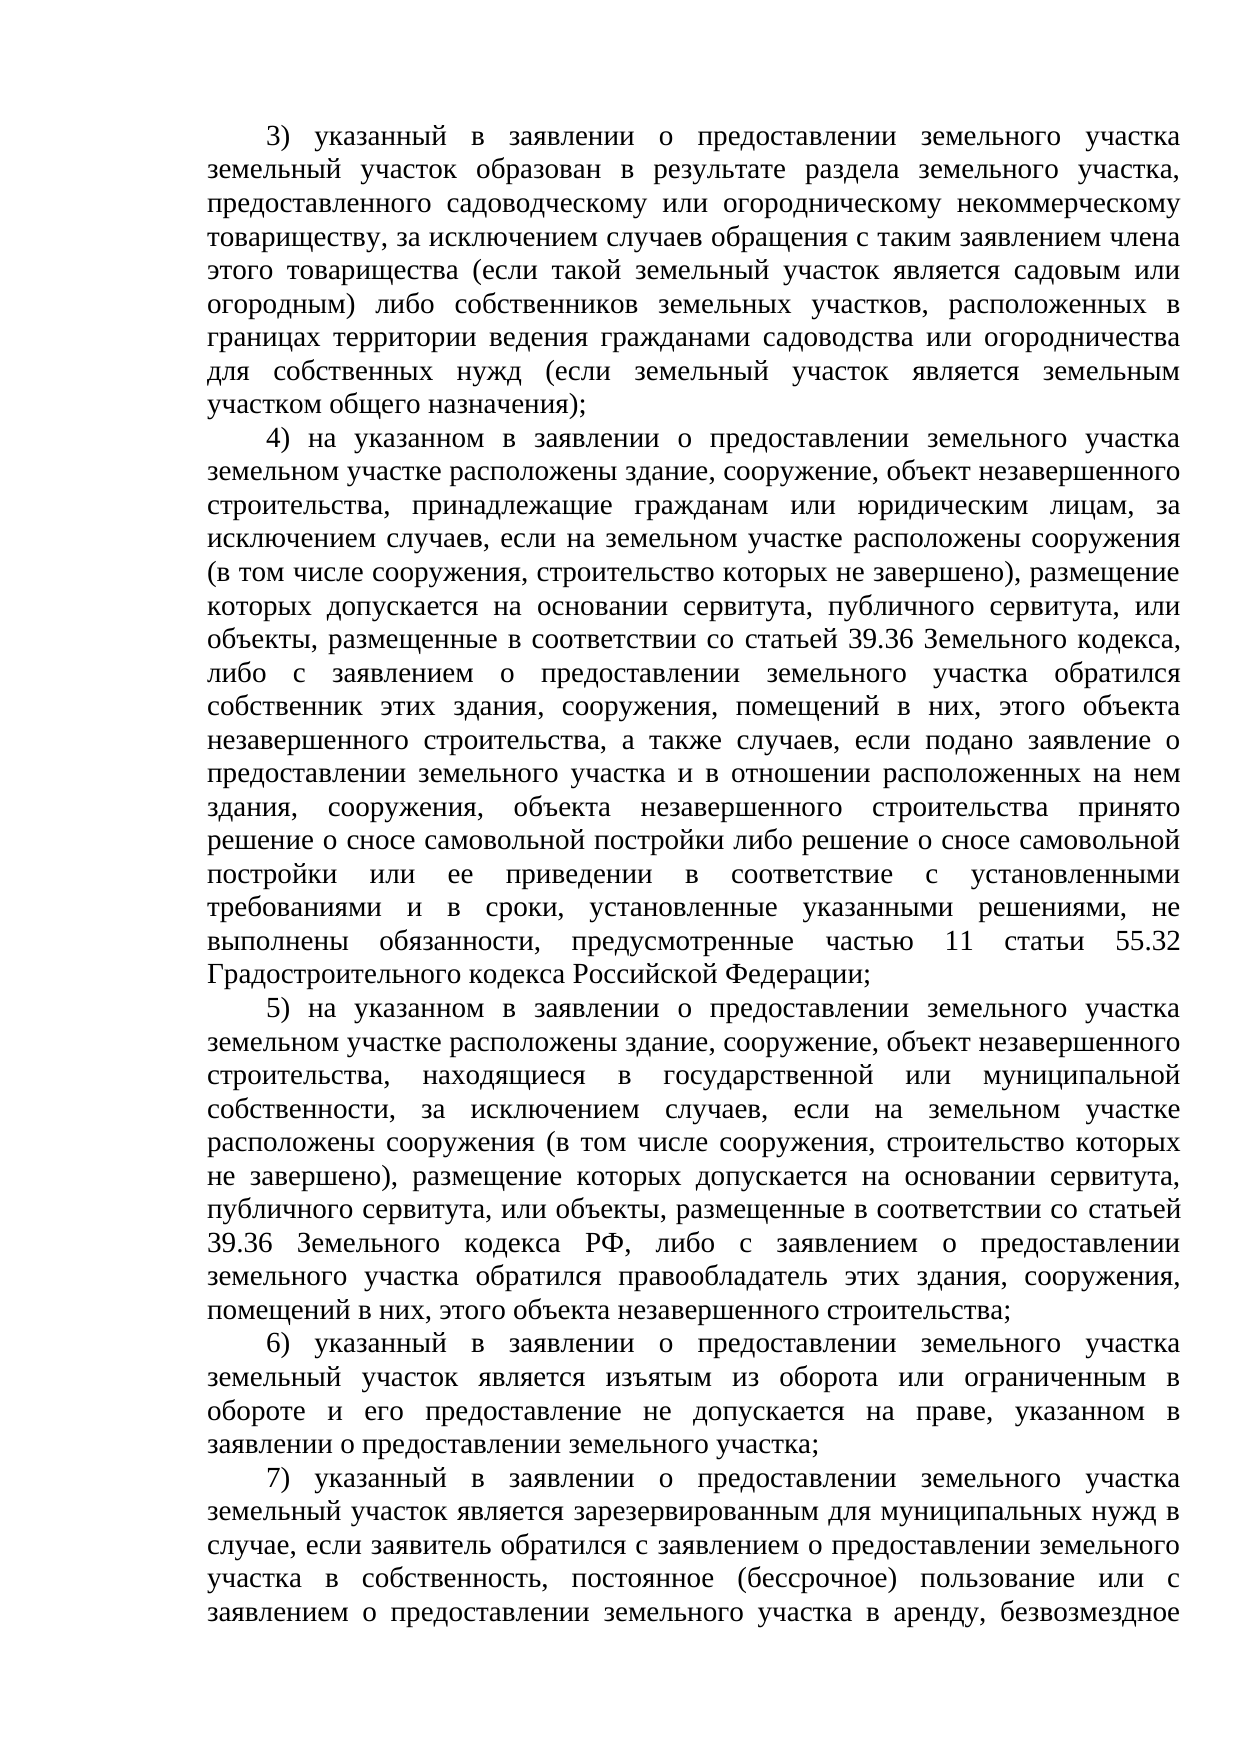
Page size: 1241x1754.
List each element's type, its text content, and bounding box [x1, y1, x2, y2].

text 6) указанный в заявлении о предоставлении земельного участка земельный участок является изъятым из оборота или ограниченным в обороте и его предоставление не допускается на праве, указанном в заявлении о предоставлении земельного участка; [207, 1326, 1181, 1460]
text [207, 1460, 1181, 1627]
text 5) на указанном в заявлении о предоставлении земельного участка земельном участке расположены здание, сооружение, объект незавершенного строительства, находящиеся в государственной или муниципальной собственности, за исключением случаев, если на земельном участке расположены сооружения (в том числе сооружения, строительство которых не завершено), размещение которых допускается на основании сервитута, публичного сервитута, или объекты, размещенные в соответствии со статьей 39.36 Земельного кодекса РФ, либо с заявлением о предоставлении земельного участка обратился правообладатель этих здания, сооружения, помещений в них, этого объекта незавершенного строительства; [207, 990, 1181, 1326]
text 3) указанный в заявлении о предоставлении земельного участка земельный участок образован в результате раздела земельного участка, предоставленного садоводческому или огородническому некоммерческому товариществу, за исключением случаев обращения с таким заявлением члена этого товарищества (если такой земельный участок является садовым или огородным) либо собственников земельных участков, расположенных в границах территории ведения гражданами садоводства или огородничества для собственных нужд (если земельный участок является земельным участком общего назначения); [207, 118, 1181, 420]
text 4) на указанном в заявлении о предоставлении земельного участка земельном участке расположены здание, сооружение, объект незавершенного строительства, принадлежащие гражданам или юридическим лицам, за исключением случаев, если на земельном участке расположены сооружения (в том числе сооружения, строительство которых не завершено), размещение которых допускается на основании сервитута, публичного сервитута, или объекты, размещенные в соответствии со статьей 39.36 Земельного кодекса, либо с заявлением о предоставлении земельного участка обратился собственник этих здания, сооружения, помещений в них, этого объекта незавершенного строительства, а также случаев, если подано заявление о предоставлении земельного участка и в отношении расположенных на нем здания, сооружения, объекта незавершенного строительства принято решение о сносе самовольной постройки либо решение о сносе самовольной постройки или ее приведении в соответствие с установленными требованиями и в сроки, установленные указанными решениями, не выполнены обязанности, предусмотренные частью 11 статьи 55.32 Градостроительного кодекса Российской Федерации; [207, 420, 1181, 990]
